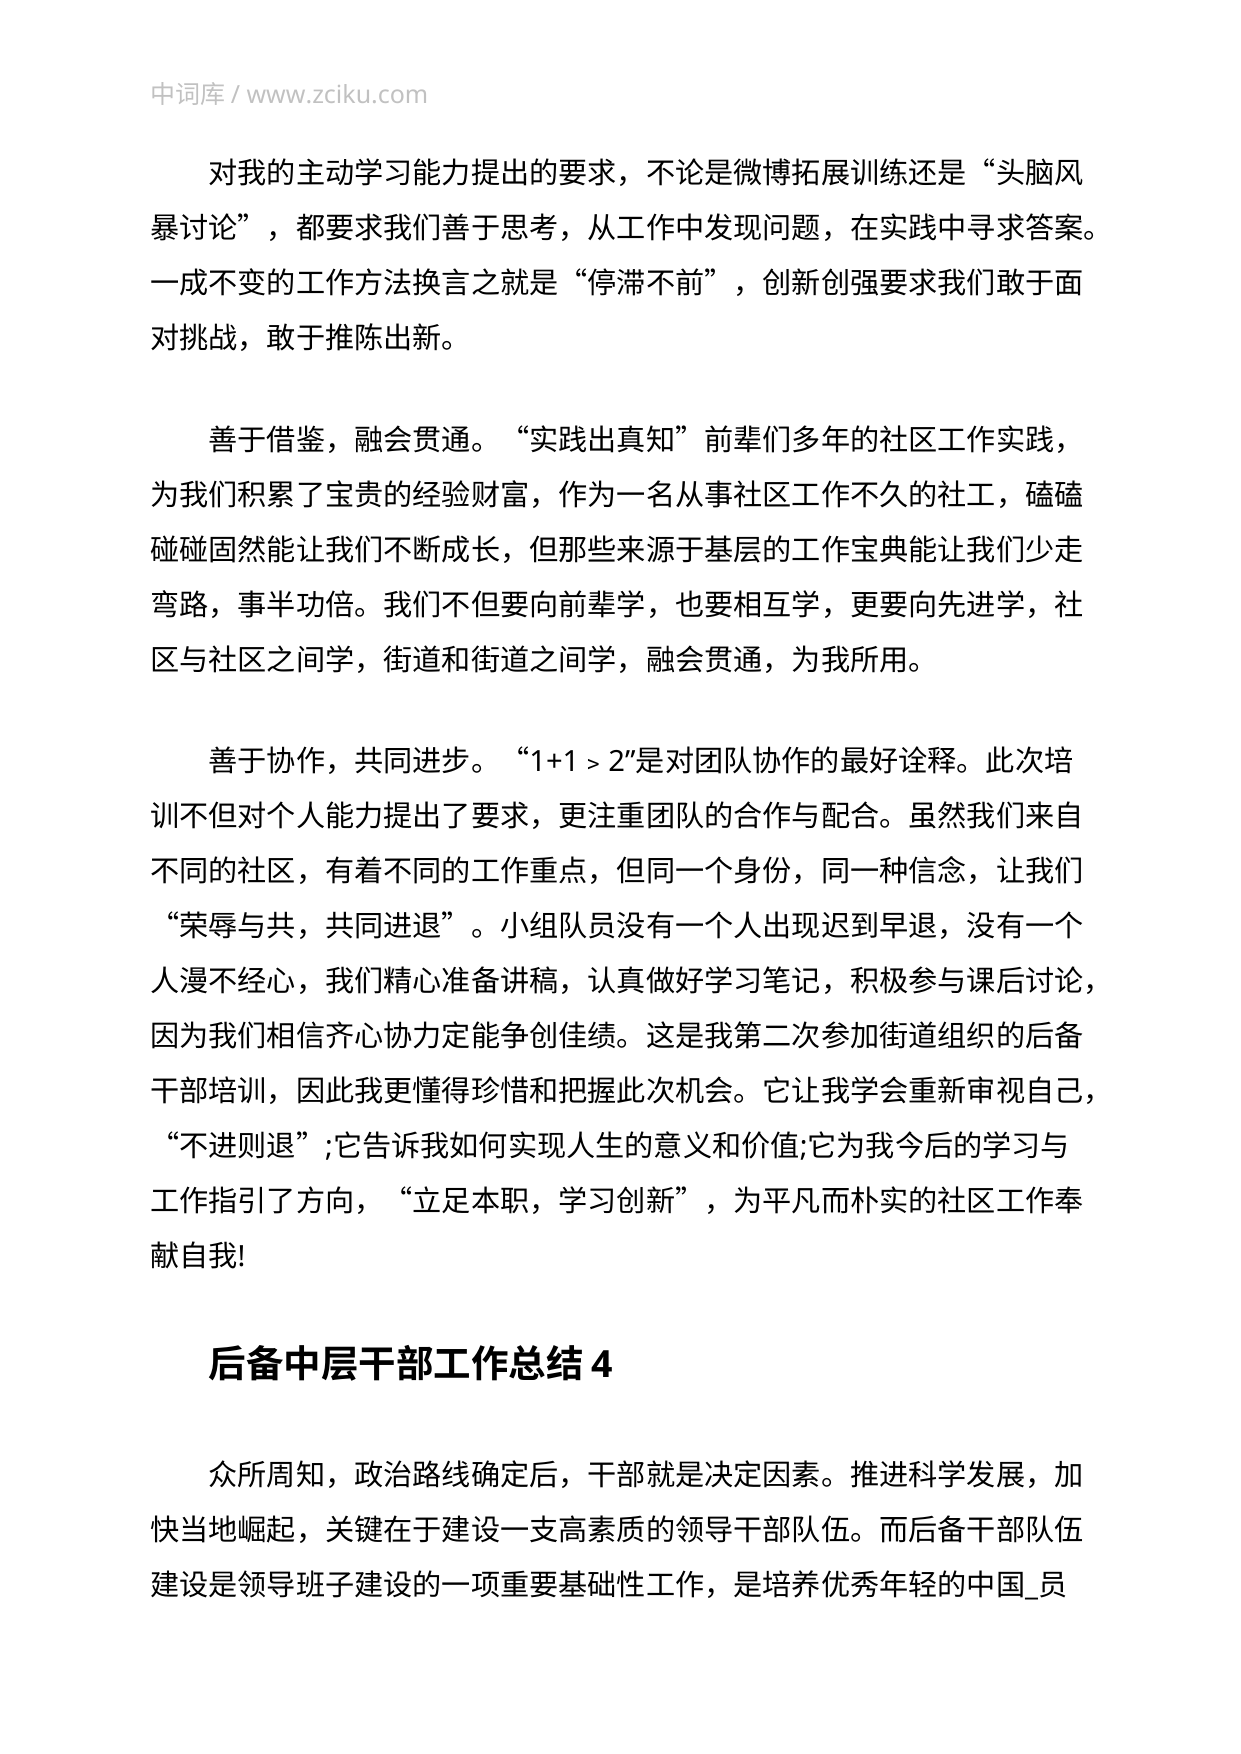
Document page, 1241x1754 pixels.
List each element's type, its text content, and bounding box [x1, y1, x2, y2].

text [150, 1452, 1090, 1604]
text 对我的主动学习能力提出的要求，不论是微博拓展训练还是“头脑风暴讨论”，都要求我们善于思考，从工作中发现问题，在实践中寻求答案。一成不变的工作方法换言之就是“停滞不前”，创新创强要求我们敢于面对挑战，敢于推陈出新。 [150, 150, 1090, 357]
text 善于协作，共同进步。“1+1﹥2”是对团队协作的最好诠释。此次培训不但对个人能力提出了要求，更注重团队的合作与配合。虽然我们来自不同的社区，有着不同的工作重点，但同一个身份，同一种信念，让我们“荣辱与共，共同进退”。小组队员没有一个人出现迟到早退，没有一个人漫不经心，我们精心准备讲稿，认真做好学习笔记，积极参与课后讨论，因为我们相信齐心协力定能争创佳绩。这是我第二次参加街道组织的后备干部培训，因此我更懂得珍惜和把握此次机会。它让我学会重新审视自己，“不进则退”;它告诉我如何实现人生的意义和价值;它为我今后的学习与工作指引了方向，“立足本职，学习创新”，为平凡而朴实的社区工作奉献自我! [150, 738, 1090, 1274]
text 后备中层干部工作总结4 [150, 1334, 1090, 1388]
text 善于借鉴，融会贯通。“实践出真知”前辈们多年的社区工作实践，为我们积累了宝贵的经验财富，作为一名从事社区工作不久的社工，磕磕碰碰固然能让我们不断成长，但那些来源于基层的工作宝典能让我们少走弯路，事半功倍。我们不但要向前辈学，也要相互学，更要向先进学，社区与社区之间学，街道和街道之间学，融会贯通，为我所用。 [150, 416, 1090, 678]
